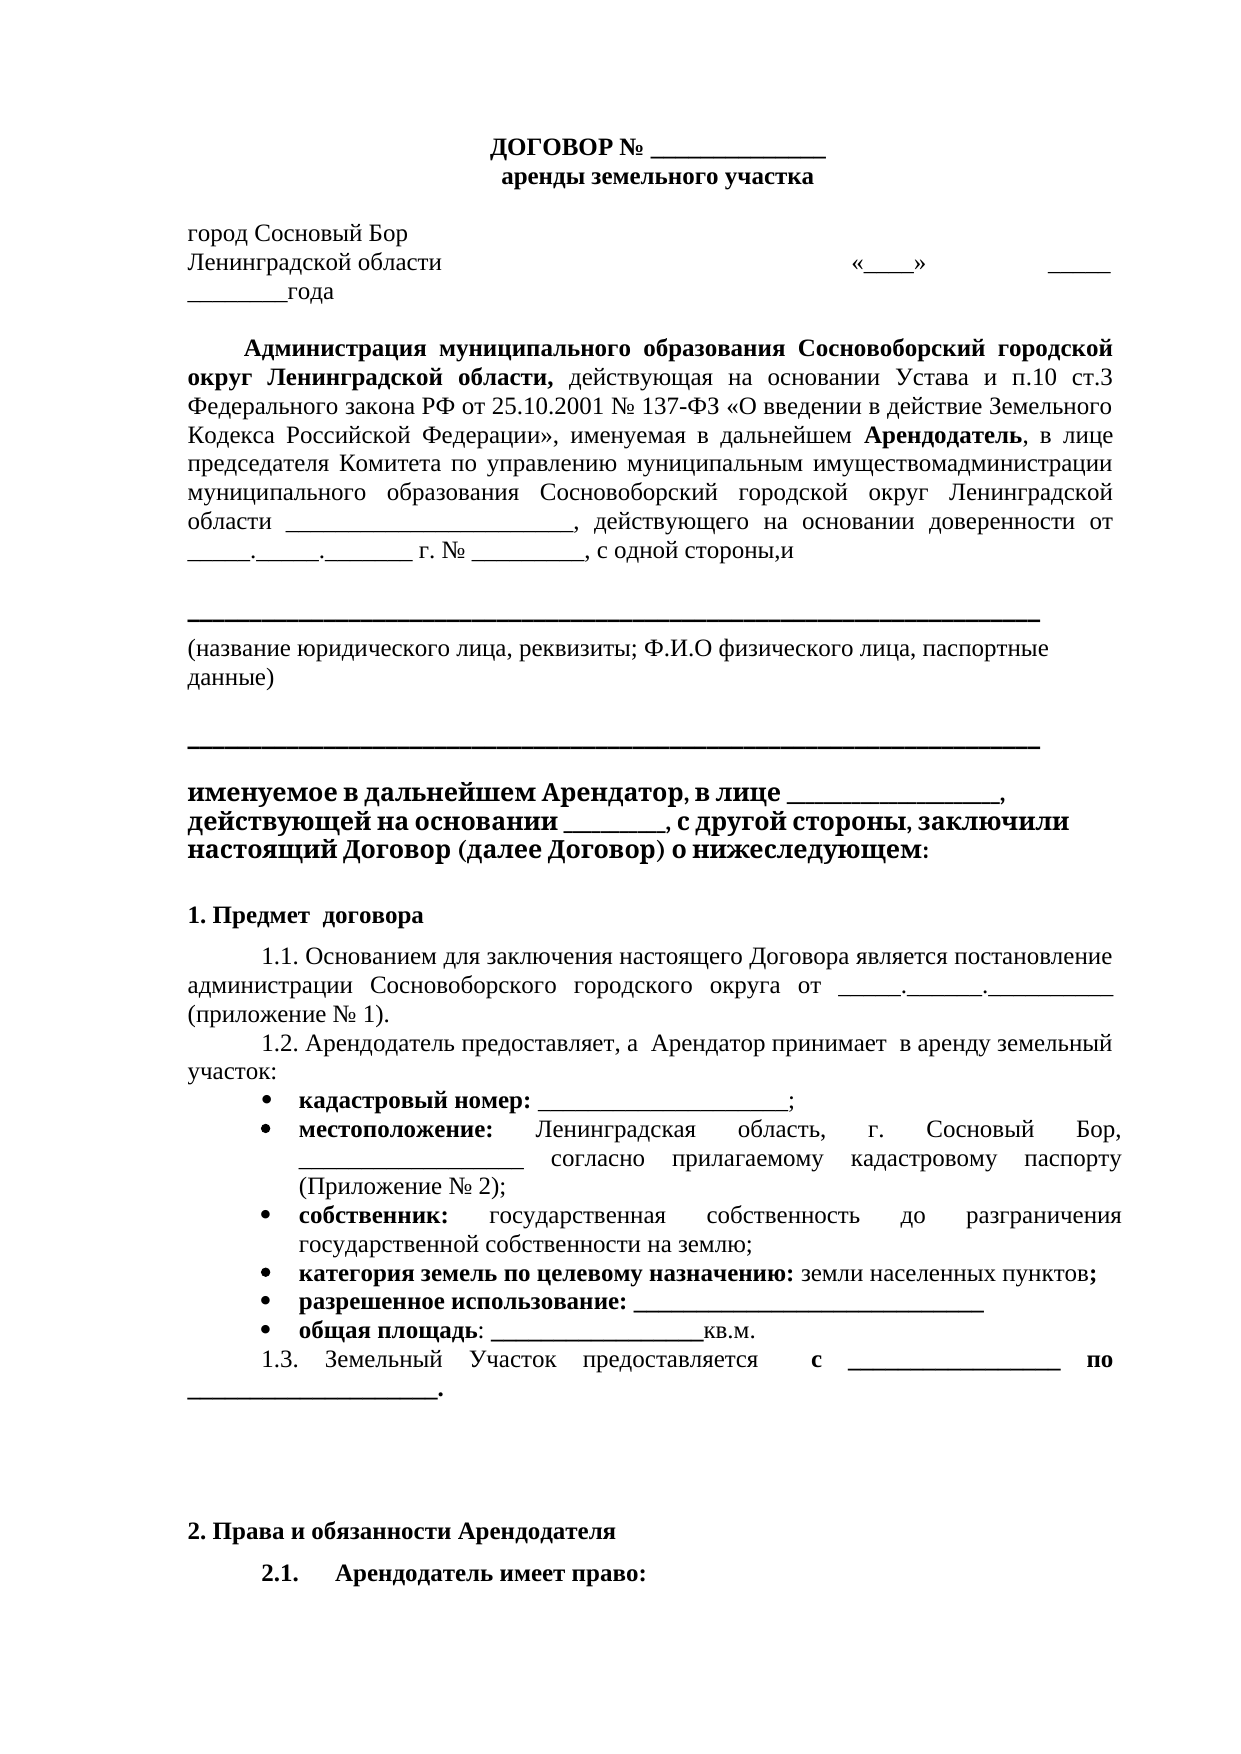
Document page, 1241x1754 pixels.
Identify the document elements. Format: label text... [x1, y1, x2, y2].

text Администрация муниципального образования Сосновоборский городской округ Ленинградской области, действующая на основании Устава и п.10 ст.3 Федерального закона РФ от 25.10.2001 № 137-ФЗ «О введении в действие Земельного Кодекса Российской Федерации», именуемая в дальнейшем Арендодатель, в лице председателя Комитета по управлению муниципальным имуществомадминистрации муниципального образования Сосновоборский городской округ Ленинградской области _______________________, действующего на основании доверенности от _____._____._______ г. № _________, с одной стороны,и [187, 333, 1113, 563]
list категория земель по целевому назначению: земли населенных пунктов; [261, 1258, 1122, 1286]
list общая площадь: _________________кв.м. [261, 1315, 1122, 1344]
subtitle _____________________________________________________________________ [187, 716, 1128, 754]
text Ленинградской области «____» _____ ________года [187, 247, 1110, 305]
text 1. Предмет договора [187, 900, 1004, 929]
text 1.1. Основанием для заключения настоящего Договора является постановление администрации Сосновоборского городского округа от _____.______.__________ (приложение № 1). [187, 941, 1113, 1028]
list кадастровый номер: ____________________; [262, 1085, 1122, 1114]
text аренды земельного участка [187, 161, 1128, 190]
text 1.2. Арендодатель предоставляет, а Арендатор принимает в аренду земельный участок: [187, 1028, 1113, 1085]
list разрешенное использование: ____________________________ [261, 1286, 1122, 1315]
subtitle _____________________________________________________________________ [187, 588, 1128, 627]
list местоположение: Ленинградская область, г. Сосновый Бор, __________________ согласно прилагаемому кадастровому паспорту (Приложение № 2); [261, 1114, 1122, 1200]
text (название юридического лица, реквизиты; Ф.И.О физического лица, паспортные данные) [187, 633, 1122, 691]
text город Сосновый Бор [187, 218, 1004, 247]
text 2. Права и обязанности Арендодателя [187, 1516, 1004, 1545]
subtitle именуемое в дальнейшем Арендатор, в лице _______________________, действующей на основании ___________, с другой стороны, заключили настоящий Договор (далее Договор) о нижеследующем: [187, 779, 1128, 865]
list собственник: государственная собственность до разграничения государственной собственности на землю; [261, 1200, 1122, 1258]
text ДОГОВОР № ______________ [187, 132, 1128, 161]
text 1.3. Земельный Участок предоставляется с _________________ по ____________________. [187, 1344, 1113, 1401]
text 2.1. Арендодатель имеет право: [187, 1558, 1004, 1586]
